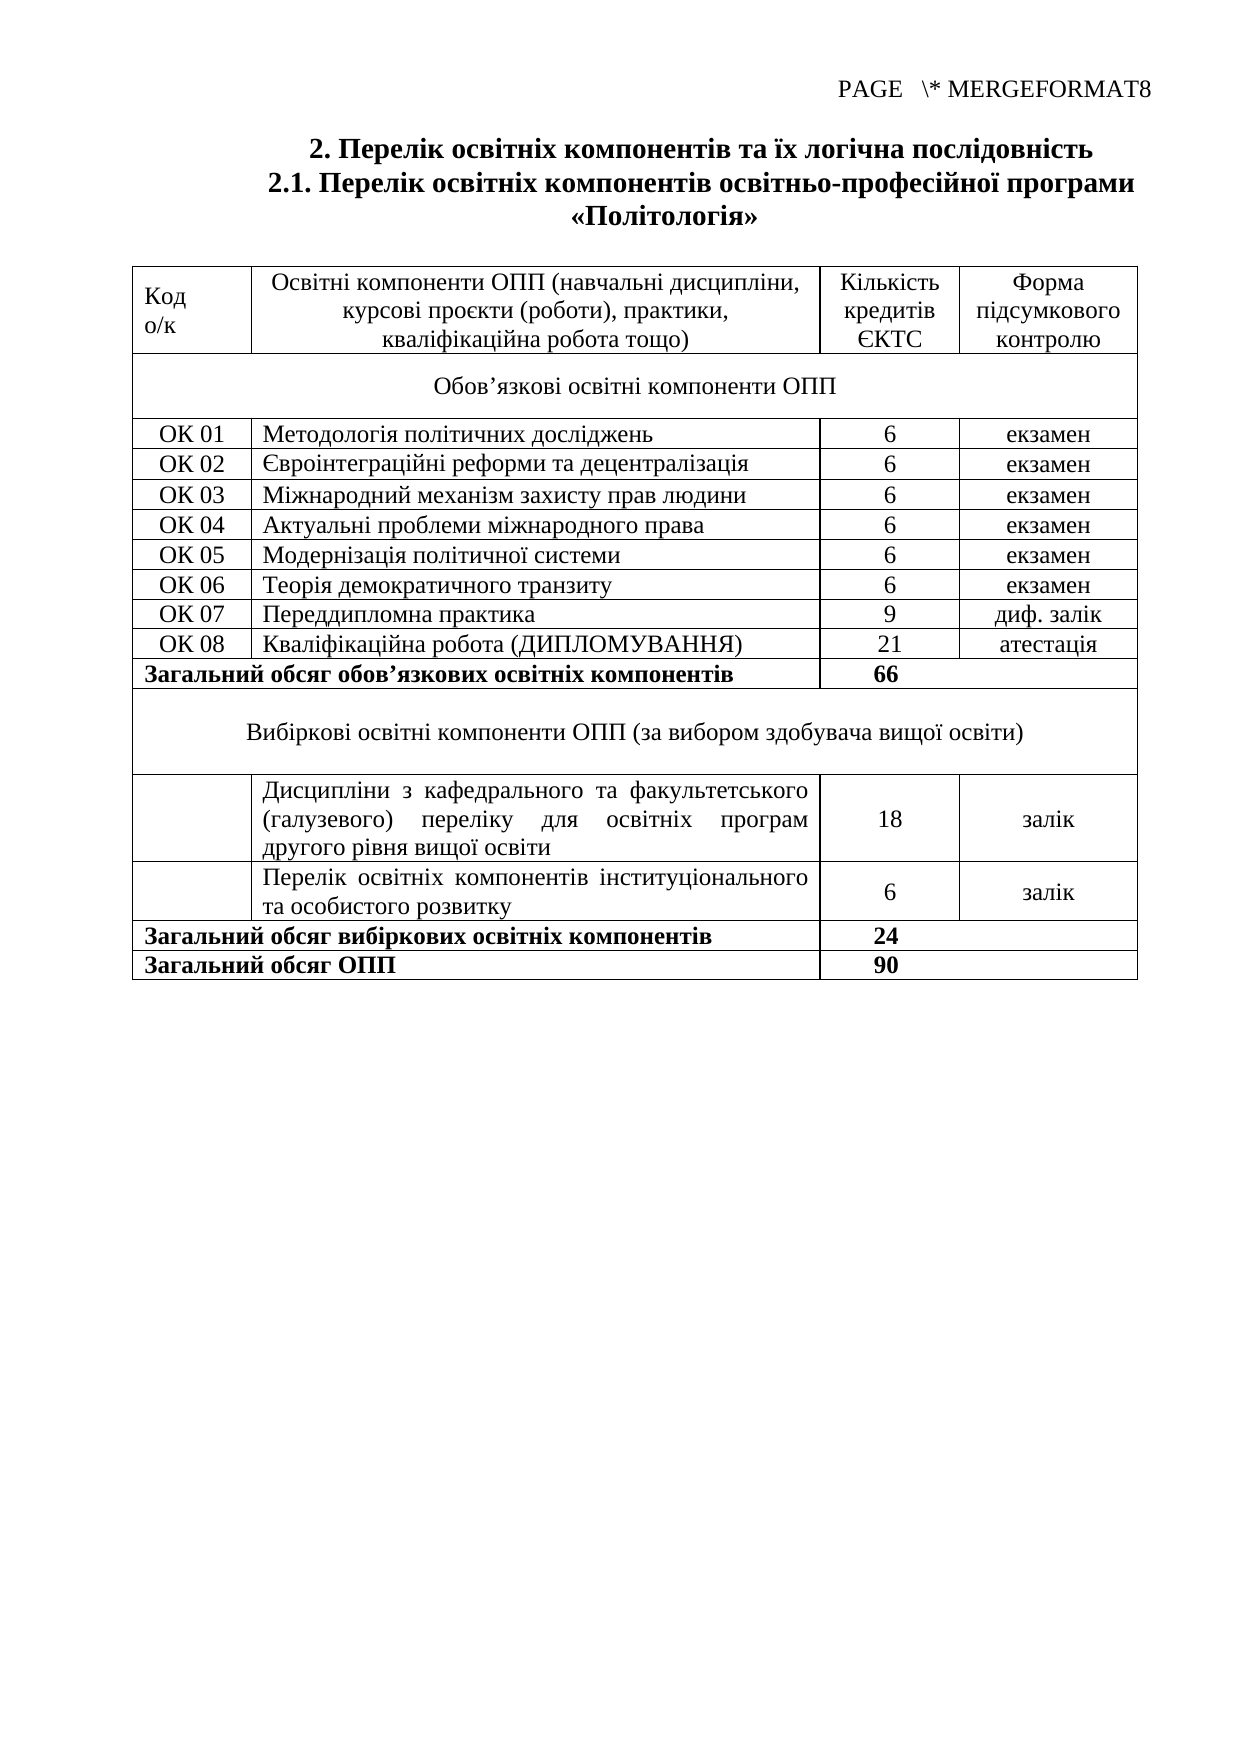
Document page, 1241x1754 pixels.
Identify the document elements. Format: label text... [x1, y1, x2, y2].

table_cell Вибіркові освітні компоненти ОПП (за вибором здобувача вищої освіти) [133, 689, 1137, 774]
table_cell 6 [821, 419, 959, 447]
table_cell екзамен [960, 449, 1137, 479]
table_cell Перелік освітніх компонентів інституціонального та особистого розвитку [252, 862, 819, 920]
table_cell 6 [821, 449, 959, 479]
table_cell Міжнародний механізм захисту прав людини [252, 480, 819, 509]
table_cell 9 [821, 600, 959, 628]
table_cell 6 [821, 540, 959, 569]
text 2.1. Перелік освітніх компонентів освітньо-професійної програми «Політологія» [177, 165, 1152, 232]
table_cell Загальний обсяг обов’язкових освітніх компонентів [133, 659, 819, 688]
table_cell Кваліфікаційна робота (ДИПЛОМУВАННЯ) [252, 629, 819, 658]
table_header Код о/к [133, 267, 251, 353]
table_cell 21 [821, 629, 959, 658]
table_cell ОК 08 [133, 629, 251, 658]
table_cell Дисципліни з кафедрального та факультетського (галузевого) переліку для освітніх програм другого рівня вищої освіти [252, 775, 819, 861]
table_cell екзамен [960, 540, 1137, 569]
table_cell Обов’язкові освітні компоненти ОПП [133, 354, 1137, 418]
table_header Освітні компоненти ОПП (навчальні дисципліни, курсові проєкти (роботи), практики, кваліфікаційна робота тощо) [252, 267, 819, 353]
table_cell 6 [821, 862, 959, 920]
table_cell екзамен [960, 570, 1137, 598]
table_cell залік [960, 862, 1137, 920]
table_cell Теорія демократичного транзиту [252, 570, 819, 598]
table_cell екзамен [960, 480, 1137, 509]
table_cell Модернізація політичної системи [252, 540, 819, 569]
table_cell 90 [821, 951, 1137, 979]
table_cell ОК 04 [133, 510, 251, 539]
table_header Кількість кредитів ЄКТС [821, 267, 959, 353]
table_cell ОК 07 [133, 600, 251, 628]
table_cell ОК 01 [133, 419, 251, 447]
table_cell 6 [821, 570, 959, 598]
table_cell Загальний обсяг ОПП [133, 951, 819, 979]
table_cell атестація [960, 629, 1137, 658]
table_cell 6 [821, 510, 959, 539]
table_cell залік [960, 775, 1137, 861]
table_cell 66 [821, 659, 1137, 688]
table_cell 24 [821, 921, 1137, 949]
table_cell [133, 775, 251, 861]
table_cell Актуальні проблеми міжнародного права [252, 510, 819, 539]
table_cell 18 [821, 775, 959, 861]
table_cell ОК 02 [133, 449, 251, 479]
table_cell диф. залік [960, 600, 1137, 628]
table_cell ОК 03 [133, 480, 251, 509]
text 2. Перелік освітніх компонентів та їх логічна послідовність [177, 131, 1152, 165]
table_cell ОК 05 [133, 540, 251, 569]
table_cell Загальний обсяг вибіркових освітніх компонентів [133, 921, 819, 949]
table_cell Переддипломна практика [252, 600, 819, 628]
table_cell [133, 862, 251, 920]
table_header Форма підсумкового контролю [960, 267, 1137, 353]
table_cell 6 [821, 480, 959, 509]
table_cell Євроінтеграційні реформи та децентралізація [252, 449, 819, 479]
table_cell екзамен [960, 510, 1137, 539]
table_cell Методологія політичних досліджень [252, 419, 819, 447]
table_cell ОК 06 [133, 570, 251, 598]
table_cell екзамен [960, 419, 1137, 447]
